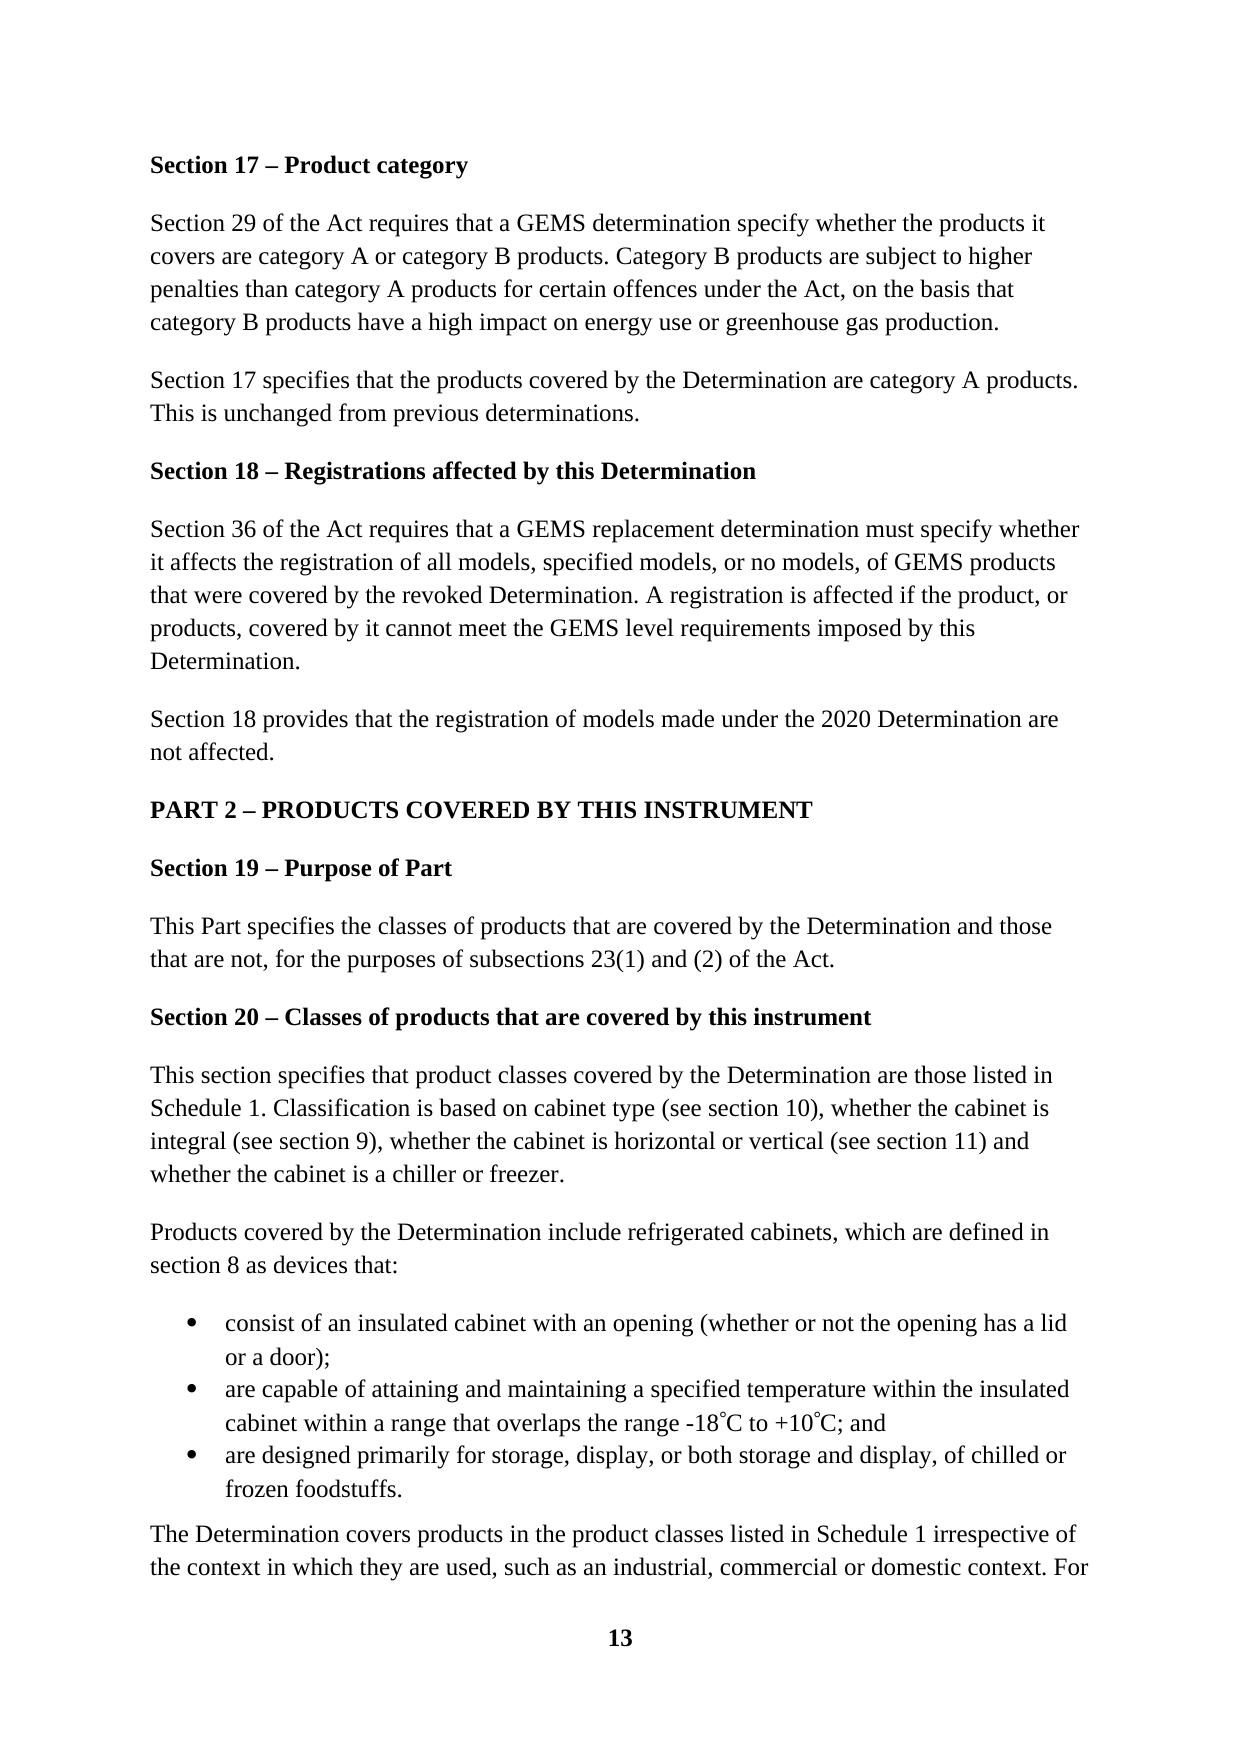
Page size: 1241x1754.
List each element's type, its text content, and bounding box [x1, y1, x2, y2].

text Products covered by the Determination include refrigerated cabinets, which are defined in section 8 as devices that: [150, 1217, 1090, 1279]
text This Part specifies the classes of products that are covered by the Determination and those that are not, for the purposes of subsections 23(1) and (2) of the Act. [150, 911, 1090, 973]
text Section 20 – Classes of products that are covered by this instrument [150, 1002, 1090, 1031]
text Section 17 specifies that the products covered by the Determination are category A products. This is unchanged from previous determinations. [150, 365, 1090, 427]
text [150, 1519, 1090, 1581]
text Section 29 of the Act requires that a GEMS determination specify whether the products it covers are category A or category B products. Category B products are subject to higher penalties than category A products for certain offences under the Act, on the basis that category B products have a high impact on energy use or greenhouse gas production. [150, 208, 1090, 336]
list are capable of attaining and maintaining a specified temperature within the insulated cabinet within a range that overlaps the range -18°C to +10°C; and [187, 1374, 1090, 1436]
text Section 17 – Product category [150, 150, 1090, 179]
text PART 2 – PRODUCTS COVERED BY THIS INSTRUMENT [150, 795, 1090, 824]
text Section 19 – Purpose of Part [150, 853, 1090, 882]
text Section 18 provides that the registration of models made under the 2020 Determination are not affected. [150, 704, 1090, 766]
text Section 18 – Registrations affected by this Determination [150, 456, 1090, 485]
list consist of an insulated cabinet with an opening (whether or not the opening has a lid or a door); [187, 1308, 1090, 1370]
text Section 36 of the Act requires that a GEMS replacement determination must specify whether it affects the registration of all models, specified models, or no models, of GEMS products that were covered by the revoked Determination. A registration is affected if the product, or products, covered by it cannot meet the GEMS level requirements imposed by this Determination. [150, 514, 1090, 675]
text This section specifies that product classes covered by the Determination are those listed in Schedule 1. Classification is based on cabinet type (see section 10), whether the cabinet is integral (see section 9), whether the cabinet is horizontal or vertical (see section 11) and whether the cabinet is a chiller or freezer. [150, 1060, 1090, 1188]
list are designed primarily for storage, display, or both storage and display, of chilled or frozen foodstuffs. [187, 1441, 1090, 1502]
